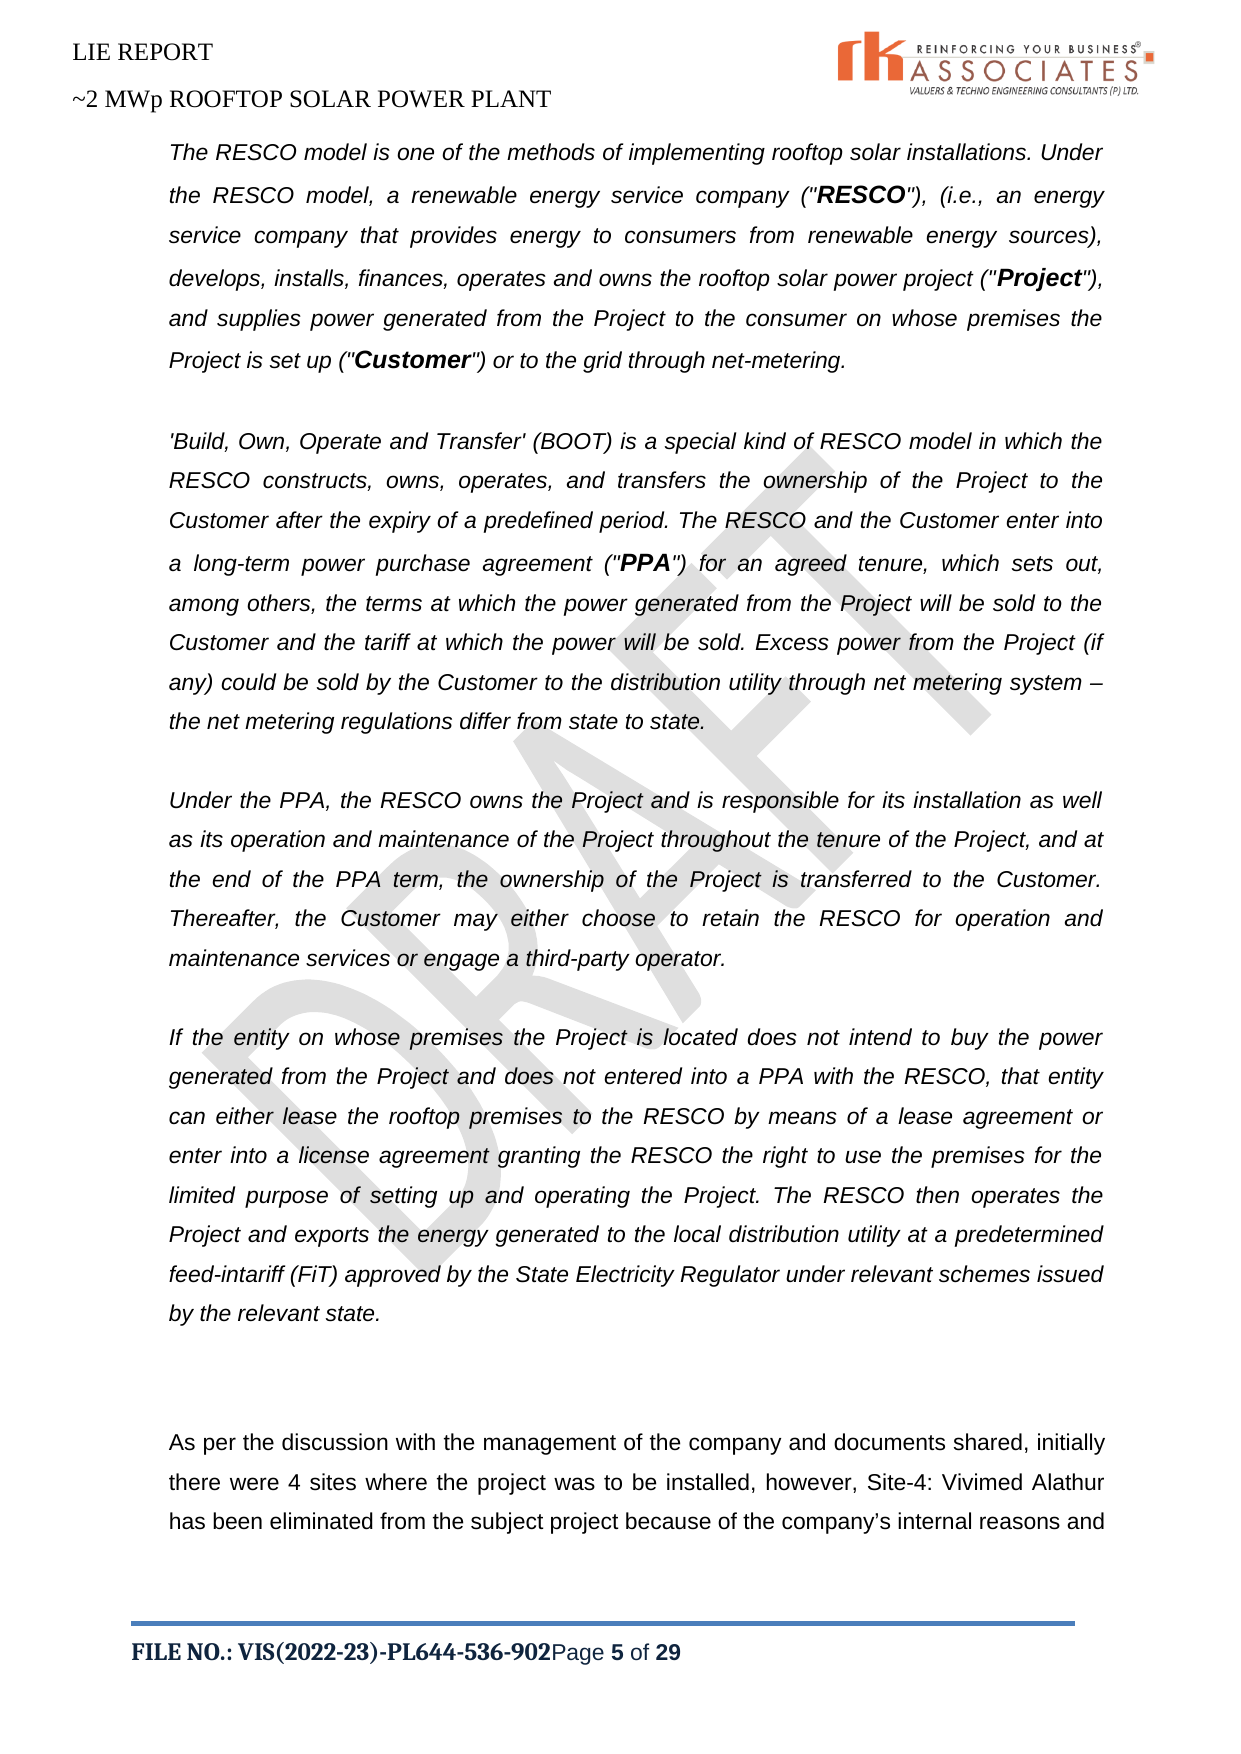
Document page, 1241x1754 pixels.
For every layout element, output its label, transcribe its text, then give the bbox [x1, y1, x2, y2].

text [169, 1429, 1106, 1534]
list Under the PPA, the RESCO owns the Project and is responsible for its installation as well as its operation and maintenance of the Project throughout the tenure of the Project, and at the end of the PPA term, the ownership of the Project is transferred to the Customer. Thereafter, the Customer may either choose to retain the RESCO for operation and maintenance services or engage a third-party operator. [169, 787, 1106, 971]
picture [837, 28, 1155, 97]
list 'Build, Own, Operate and Transfer' (BOOT) is a special kind of RESCO model in which the RESCO constructs, owns, operates, and transfers the ownership of the Project to the Customer after the expiry of a predefined period. The RESCO and the Customer enter into a long-term power purchase agreement ("PPA") for an agreed tenure, which sets out, among others, the terms at which the power generated from the Project will be sold to the Customer and the tariff at which the power will be sold. Excess power from the Project (if any) could be sold by the Customer to the distribution utility through net metering system – the net metering regulations differ from state to state. [169, 428, 1106, 734]
list The RESCO model is one of the methods of implementing rooftop solar installations. Under the RESCO model, a renewable energy service company ("RESCO"), (i.e., an energy service company that provides energy to consumers from renewable energy sources), develops, installs, finances, operates and owns the rooftop solar power project ("Project"), and supplies power generated from the Project to the consumer on whose premises the Project is set up ("Customer") or to the grid through net-metering. [169, 139, 1106, 374]
list If the entity on whose premises the Project is located does not intend to buy the power generated from the Project and does not entered into a PPA with the RESCO, that entity can either lease the rooftop premises to the RESCO by means of a lease agreement or enter into a license agreement granting the RESCO the right to use the premises for the limited purpose of setting up and operating the Project. The RESCO then operates the Project and exports the energy generated to the local distribution utility at a predetermined feed-intariff (FiT) approved by the State Electricity Regulator under relevant schemes issued by the relevant state. [169, 1024, 1106, 1326]
